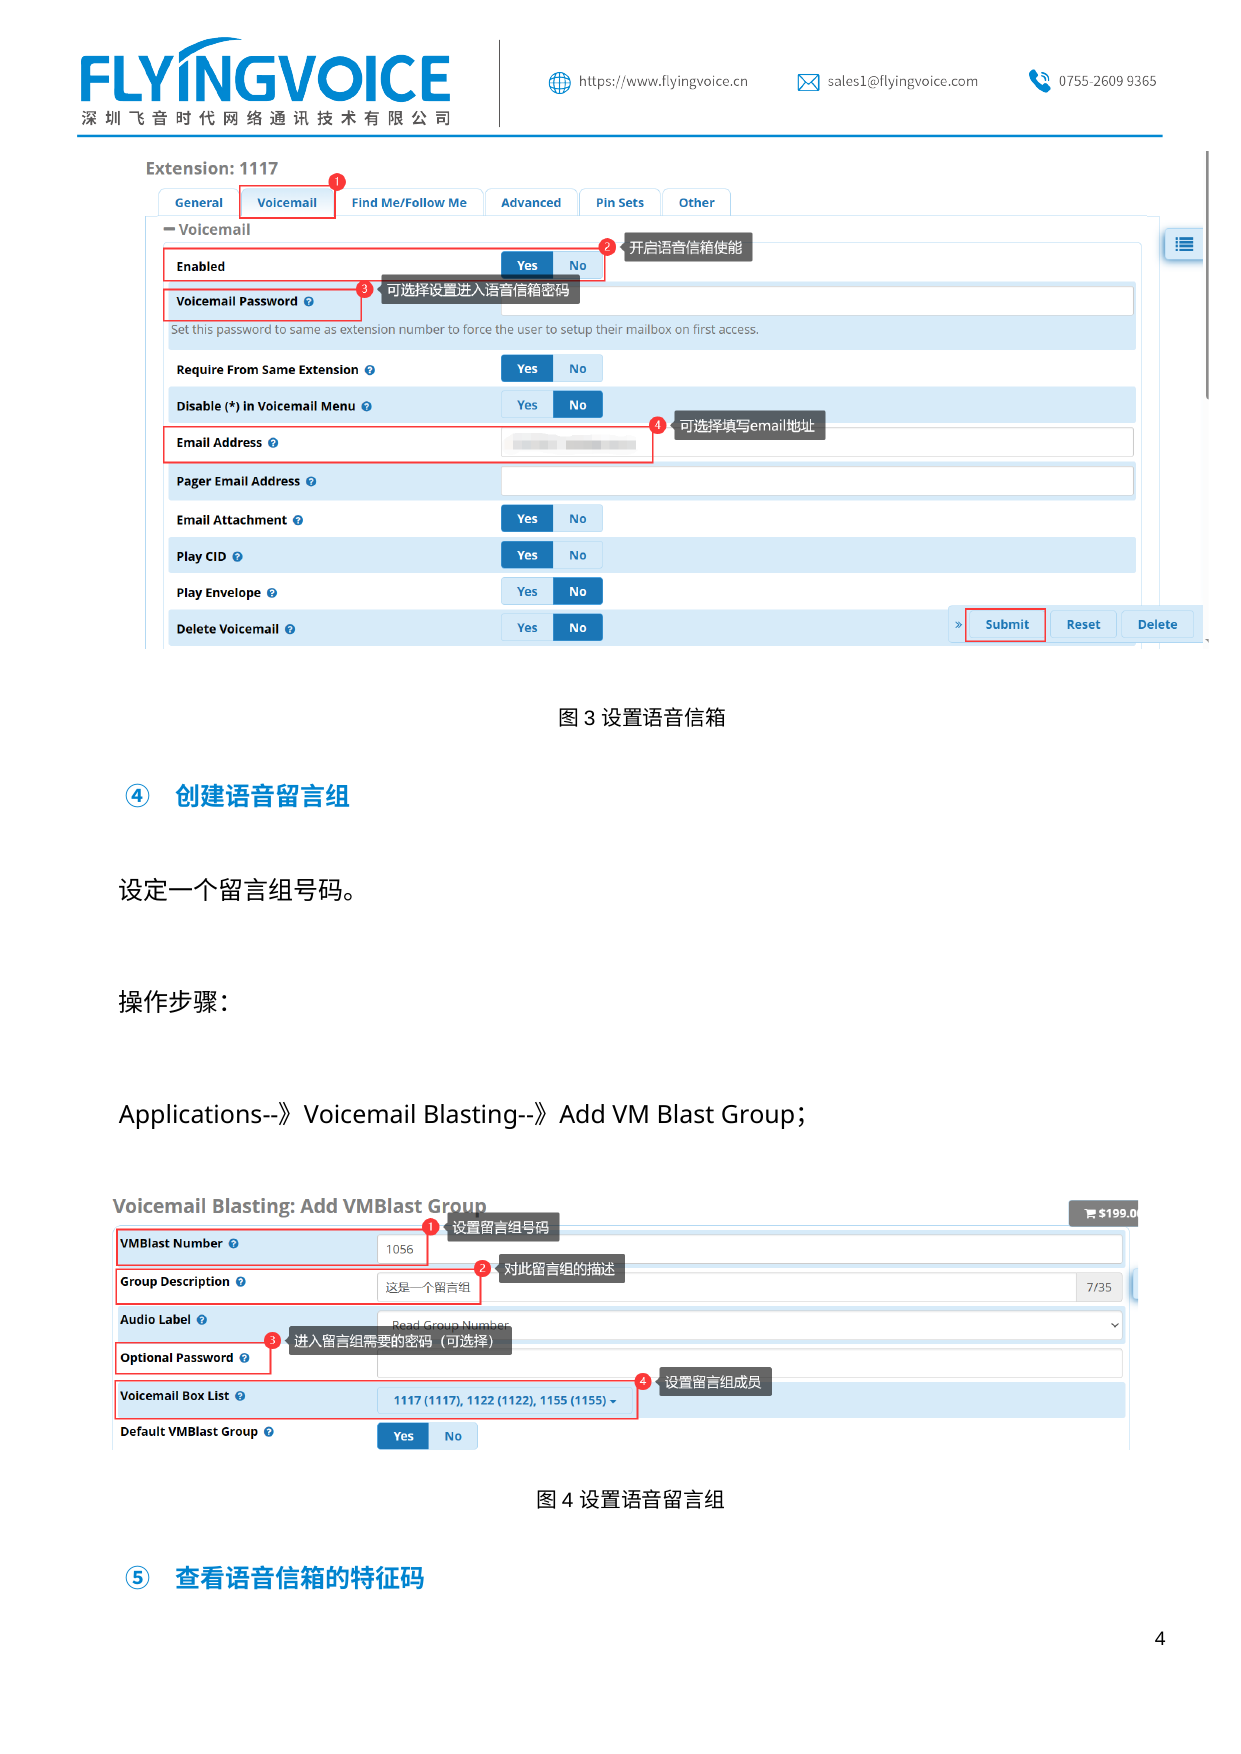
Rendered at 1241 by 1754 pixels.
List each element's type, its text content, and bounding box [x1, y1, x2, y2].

text 设定一个留言组号码。 [75, 856, 1165, 921]
text 操作步骤： [75, 968, 1165, 1033]
picture [102, 1192, 1139, 1450]
list 查看语音信箱的特征码 [75, 1544, 1165, 1609]
list 创建语音留言组 [75, 762, 1165, 827]
text 图 4 设置语音留言组 [75, 1482, 1165, 1514]
picture [74, 31, 1165, 142]
text Applications--》Voicemail Blasting--》Add VM Blast Group； [75, 1081, 1165, 1146]
picture [118, 151, 1209, 649]
text 图 3 设置语音信箱 [75, 700, 1165, 733]
